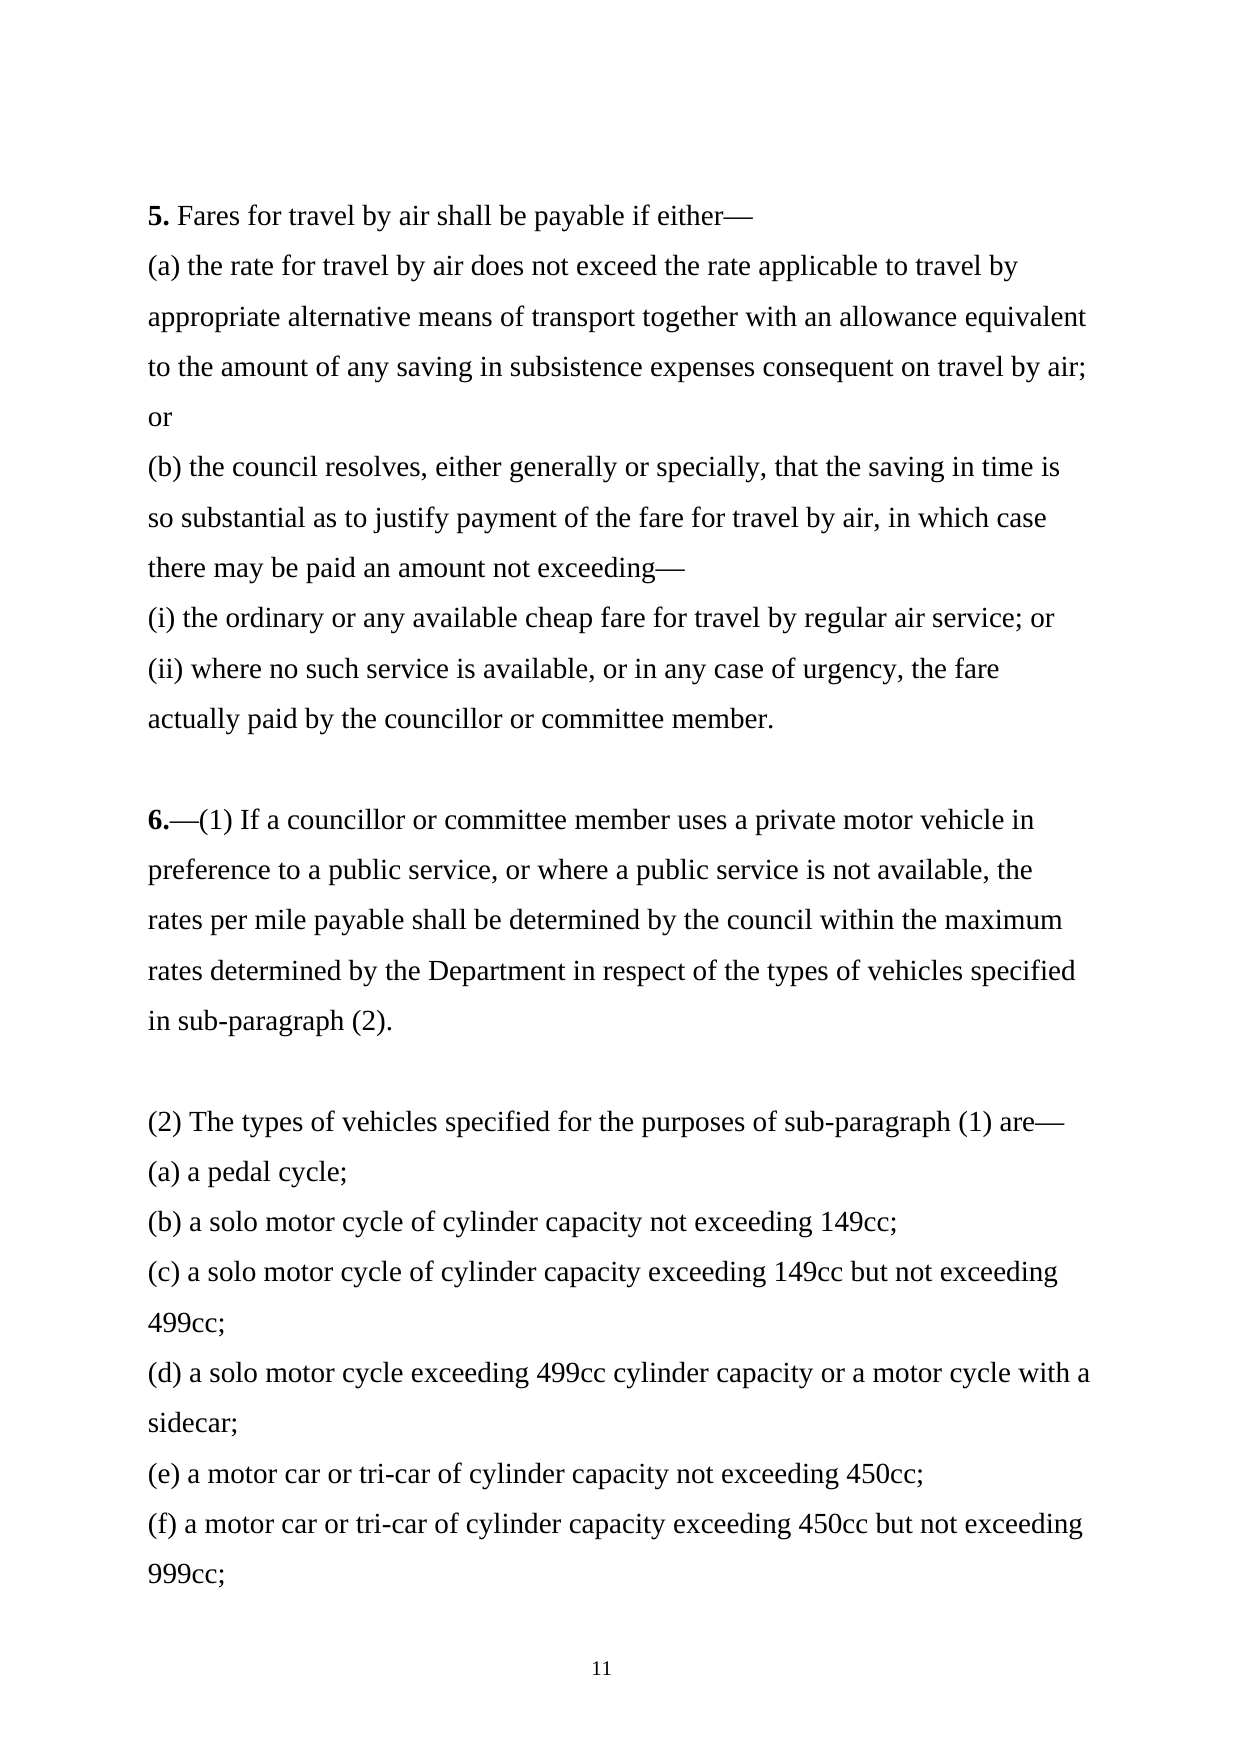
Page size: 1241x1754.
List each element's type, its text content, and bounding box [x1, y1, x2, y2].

text (b) the council resolves, either generally or specially, that the saving in time is so substantial as to justify payment of the fare for travel by air, in which case there may be paid an amount not exceeding— [148, 449, 1092, 584]
text (ii) where no such service is available, or in any case of urgency, the fare actually paid by the councillor or committee member. [148, 651, 1092, 735]
text 6.—(1) If a councillor or committee member uses a private motor vehicle in preference to a public service, or where a public service is not available, the rates per mile payable shall be determined by the council within the maximum rates determined by the Department in respect of the types of vehicles specified in sub-paragraph (2). [148, 802, 1092, 1037]
text 5. Fares for travel by air shall be payable if either— [148, 198, 1092, 232]
text (d) a solo motor cycle exceeding 499cc cylinder capacity or a motor cycle with a sidecar; [148, 1355, 1092, 1439]
text (c) a solo motor cycle of cylinder capacity exceeding 149cc but not exceeding 499cc; [148, 1254, 1092, 1338]
text (e) a motor car or tri-car of cylinder capacity not exceeding 450cc; [148, 1456, 1092, 1489]
text (f) a motor car or tri-car of cylinder capacity exceeding 450cc but not exceeding 999cc; [148, 1506, 1092, 1590]
text (2) The types of vehicles specified for the purposes of sub-paragraph (1) are— (a) a pedal cycle; [148, 1104, 1092, 1187]
text (a) the rate for travel by air does not exceed the rate applicable to travel by appropriate alternative means of transport together with an allowance equivalent to the amount of any saving in subsistence expenses consequent on travel by air; or [148, 248, 1092, 433]
text (i) the ordinary or any available cheap fare for travel by regular air service; or [148, 601, 1092, 634]
text (b) a solo motor cycle of cylinder capacity not exceeding 149cc; [148, 1204, 1092, 1238]
